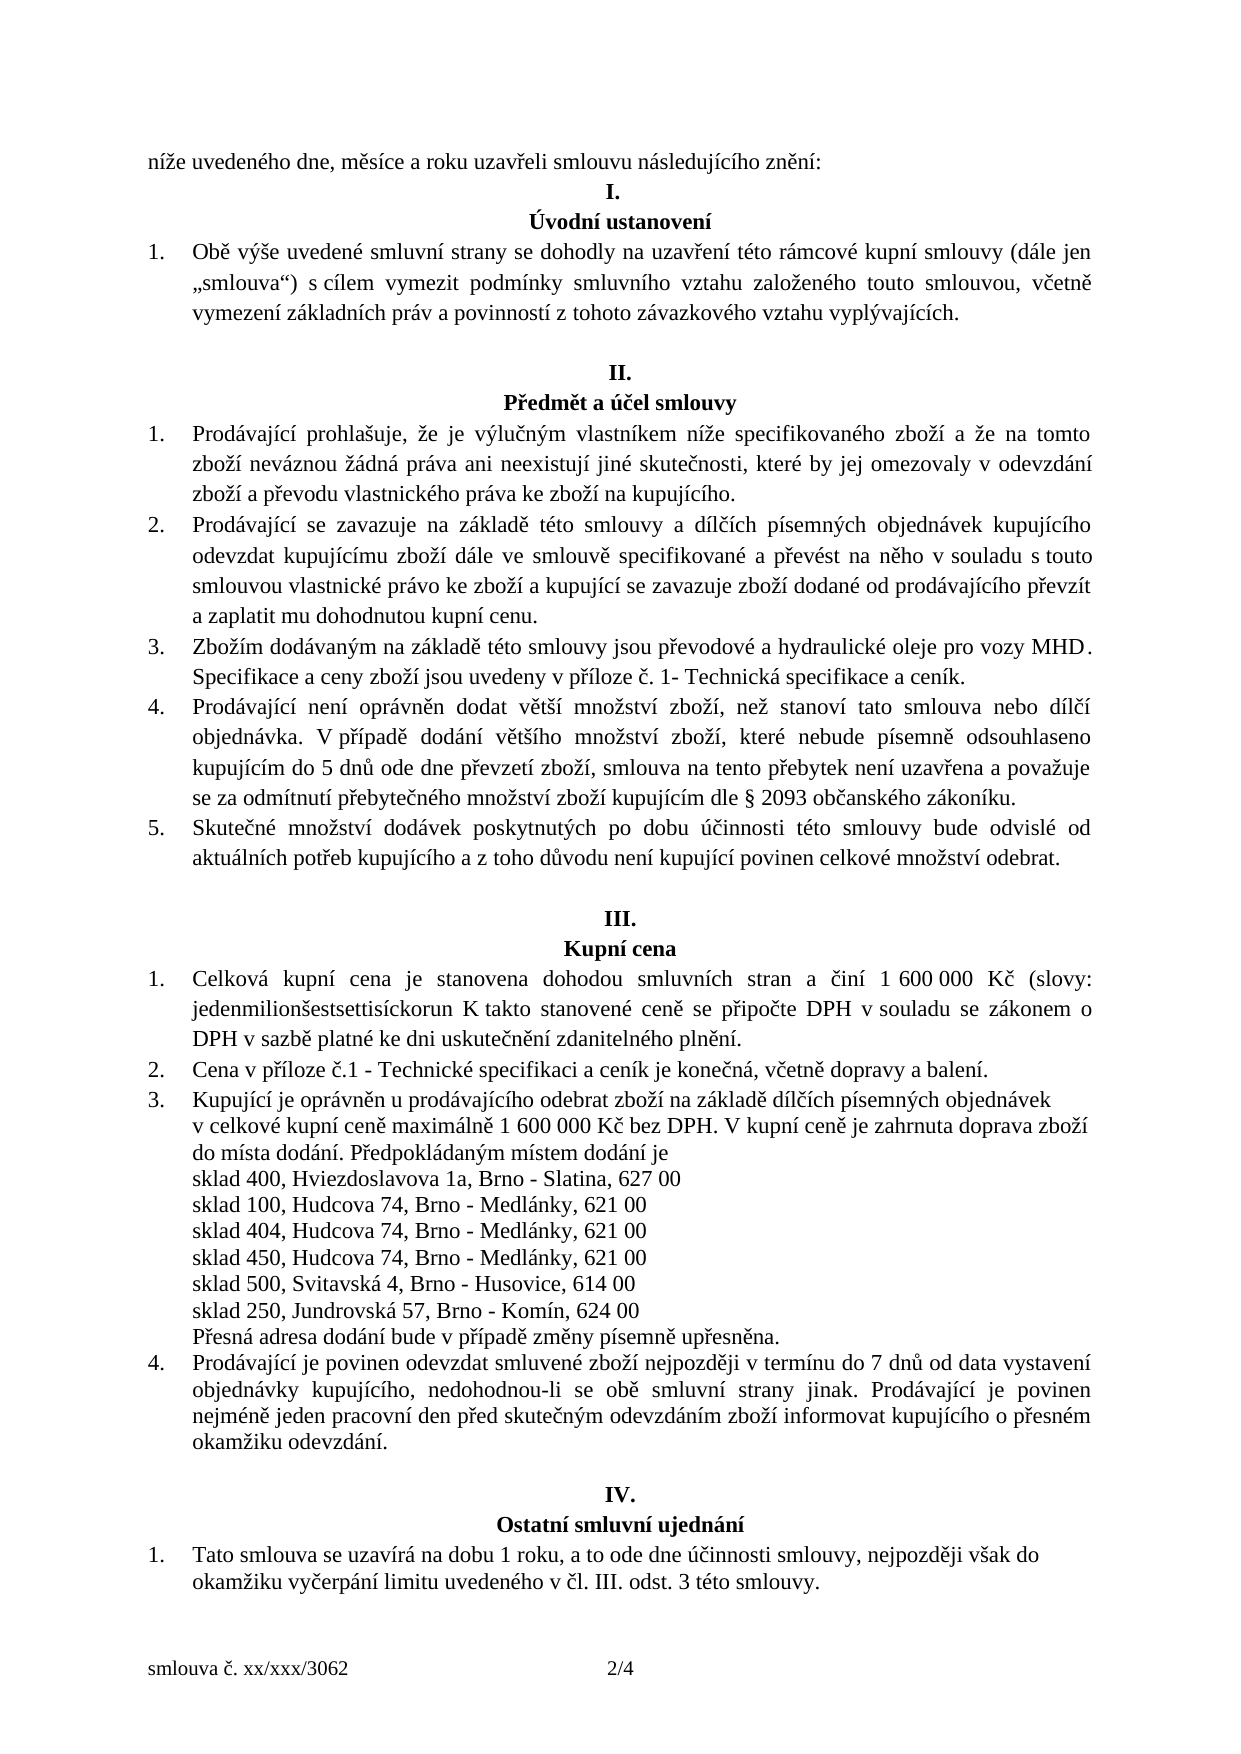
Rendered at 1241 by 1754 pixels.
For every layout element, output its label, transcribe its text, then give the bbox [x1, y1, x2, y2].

list sklad 100, Hudcova 74, Brno - Medlánky, 621 00 [192, 1191, 1092, 1218]
text IV. [148, 1481, 1092, 1507]
text III. [148, 904, 1092, 931]
list Kupující je oprávněn u prodávajícího odebrat zboží na základě dílčích písemných objednávek v celkové kupní ceně maximálně 1 600 000 Kč bez DPH. V kupní ceně je zahrnuta doprava zboží do místa dodání. Předpokládaným místem dodání je [148, 1086, 1092, 1165]
list Prodávající není oprávněn dodat větší množství zboží, než stanoví tato smlouva nebo dílčí objednávka. V případě dodání většího množství zboží, které nebude písemně odsouhlaseno kupujícím do 5 dnů ode dne převzetí zboží, smlouva na tento přebytek není uzavřena a považuje se za odmítnutí přebytečného množství zboží kupujícím dle § 2093 občanského zákoníku. [148, 693, 1092, 810]
list Celková kupní cena je stanovena dohodou smluvních stran a činí 1 600 000 Kč (slovy: jedenmilionšestsettisíckorun K takto stanovené ceně se připočte DPH v souladu se zákonem o DPH v sazbě platné ke dni uskutečnění zdanitelného plnění. [148, 965, 1092, 1052]
list Přesná adresa dodání bude v případě změny písemně upřesněna. [192, 1323, 1092, 1349]
list Prodávající je povinen odevzdat smluvené zboží nejpozději v termínu do 7 dnů od data vystavení objednávky kupujícího, nedohodnou-li se obě smluvní strany jinak. Prodávající je povinen nejméně jeden pracovní den před skutečným odevzdáním zboží informovat kupujícího o přesném okamžiku odevzdání. [148, 1349, 1092, 1455]
text Předmět a účel smlouvy [148, 389, 1092, 416]
list Cena v příloze č.1 - Technické specifikaci a ceník je konečná, včetně dopravy a balení. [148, 1056, 1092, 1082]
list Prodávající se zavazuje na základě této smlouvy a dílčích písemných objednávek kupujícího odevzdat kupujícímu zboží dále ve smlouvě specifikované a převést na něho v souladu s touto smlouvou vlastnické právo ke zboží a kupující se zavazuje zboží dodané od prodávajícího převzít a zaplatit mu dohodnutou kupní cenu. [148, 510, 1092, 629]
list Obě výše uvedené smluvní strany se dohodly na uzavření této rámcové kupní smlouvy (dále jen „smlouva“) s cílem vymezit podmínky smluvního vztahu založeného touto smlouvou, včetně vymezení základních práv a povinností z tohoto závazkového vztahu vyplývajících. [148, 238, 1092, 325]
list sklad 450, Hudcova 74, Brno - Medlánky, 621 00 [192, 1244, 1092, 1270]
text Ostatní smluvní ujednání [148, 1511, 1092, 1538]
list sklad 250, Jundrovská 57, Brno - Komín, 624 00 [192, 1297, 1092, 1323]
text Kupní cena [148, 935, 1092, 961]
list Zbožím dodávaným na základě této smlouvy jsou převodové a hydraulické oleje pro vozy MHD. Specifikace a ceny zboží jsou uvedeny v příloze č. 1- Technická specifikace a ceník. [148, 633, 1092, 689]
text níže uvedeného dne, měsíce a roku uzavřeli smlouvu následujícího znění: [148, 148, 1092, 174]
list sklad 400, Hviezdoslavova 1a, Brno - Slatina, 627 00 [192, 1165, 1092, 1191]
list Tato smlouva se uzavírá na dobu 1 roku, a to ode dne účinnosti smlouvy, nejpozději však do okamžiku vyčerpání limitu uvedeného v čl. III. odst. 3 této smlouvy. [148, 1542, 1092, 1594]
text II. [148, 359, 1092, 386]
text Úvodní ustanovení [148, 208, 1092, 234]
list sklad 404, Hudcova 74, Brno - Medlánky, 621 00 [192, 1218, 1092, 1244]
list Prodávající prohlašuje, že je výlučným vlastníkem níže specifikovaného zboží a že na tomto zboží neváznou žádná práva ani neexistují jiné skutečnosti, které by jej omezovaly v odevzdání zboží a převodu vlastnického práva ke zboží na kupujícího. [148, 419, 1092, 506]
list Skutečné množství dodávek poskytnutých po dobu účinnosti této smlouvy bude odvislé od aktuálních potřeb kupujícího a z toho důvodu není kupující povinen celkové množství odebrat. [148, 814, 1092, 871]
list sklad 500, Svitavská 4, Brno - Husovice, 614 00 [192, 1270, 1092, 1297]
